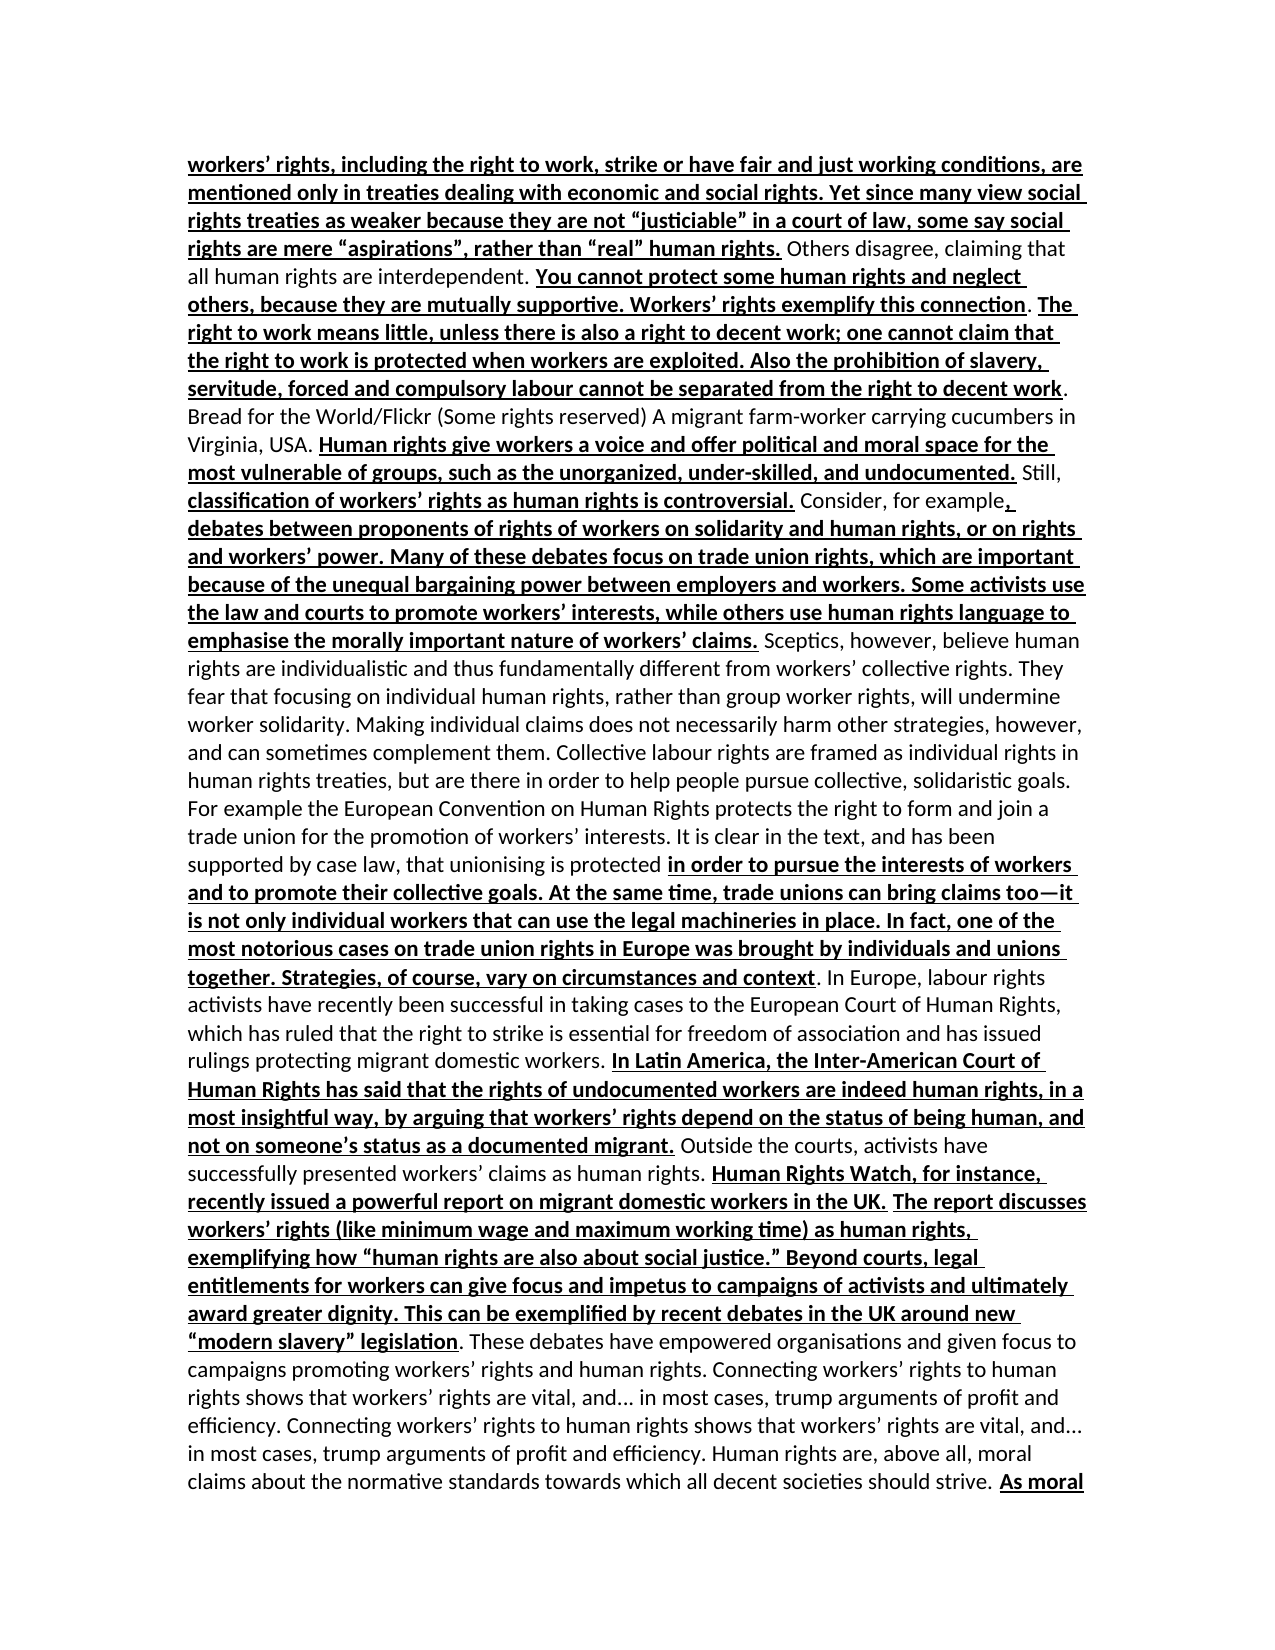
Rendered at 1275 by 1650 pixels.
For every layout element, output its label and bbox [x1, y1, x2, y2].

text [187, 203, 1087, 1495]
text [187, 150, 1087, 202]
